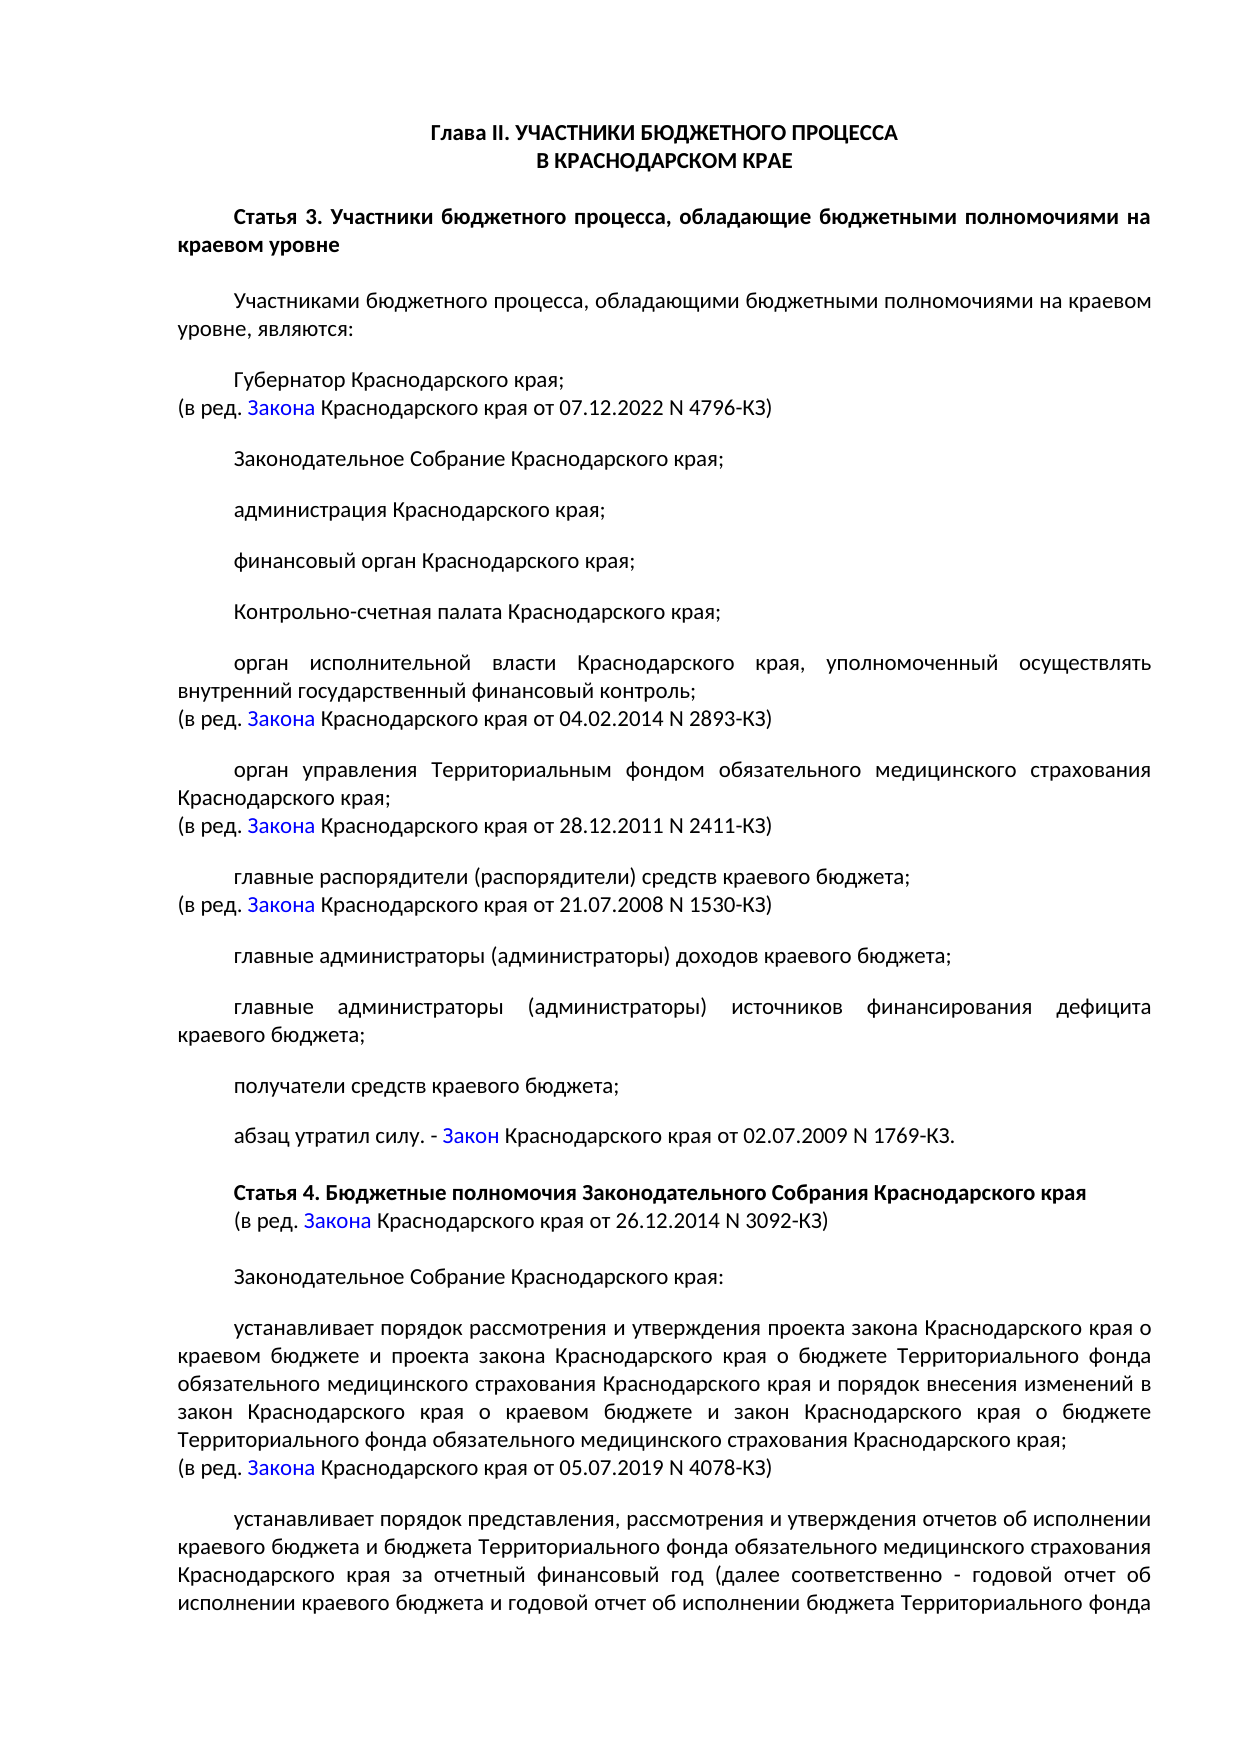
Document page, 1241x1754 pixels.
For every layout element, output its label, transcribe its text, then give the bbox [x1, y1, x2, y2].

text Губернатор Краснодарского края; [177, 365, 1152, 393]
text главные администраторы (администраторы) источников финансирования дефицита краевого бюджета; [177, 992, 1152, 1048]
text (в ред. Закона Краснодарского края от 07.12.2022 N 4796-КЗ) [177, 393, 1152, 421]
text (в ред. Закона Краснодарского края от 26.12.2014 N 3092-КЗ) [177, 1206, 1152, 1234]
title В КРАСНОДАРСКОМ КРАЕ [177, 146, 1152, 174]
text Законодательное Собрание Краснодарского края; [177, 444, 1152, 472]
title Статья 4. Бюджетные полномочия Законодательного Собрания Краснодарского края [177, 1178, 1152, 1206]
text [177, 1504, 1152, 1616]
text Законодательное Собрание Краснодарского края: [177, 1262, 1152, 1290]
text (в ред. Закона Краснодарского края от 28.12.2011 N 2411-КЗ) [177, 811, 1152, 839]
text получатели средств краевого бюджета; [177, 1071, 1152, 1099]
text главные администраторы (администраторы) доходов краевого бюджета; [177, 941, 1152, 969]
text финансовый орган Краснодарского края; [177, 546, 1152, 574]
text главные распорядители (распорядители) средств краевого бюджета; [177, 862, 1152, 890]
text Контрольно-счетная палата Краснодарского края; [177, 597, 1152, 625]
text администрация Краснодарского края; [177, 495, 1152, 523]
text Участниками бюджетного процесса, обладающими бюджетными полномочиями на краевом уровне, являются: [177, 286, 1152, 342]
text (в ред. Закона Краснодарского края от 21.07.2008 N 1530-КЗ) [177, 890, 1152, 918]
text устанавливает порядок рассмотрения и утверждения проекта закона Краснодарского края о краевом бюджете и проекта закона Краснодарского края о бюджете Территориального фонда обязательного медицинского страхования Краснодарского края и порядок внесения изменений в закон Краснодарского края о краевом бюджете и закон Краснодарского края о бюджете Территориального фонда обязательного медицинского страхования Краснодарского края; [177, 1313, 1152, 1453]
text (в ред. Закона Краснодарского края от 05.07.2019 N 4078-КЗ) [177, 1453, 1152, 1481]
text (в ред. Закона Краснодарского края от 04.02.2014 N 2893-КЗ) [177, 704, 1152, 732]
text орган исполнительной власти Краснодарского края, уполномоченный осуществлять внутренний государственный финансовый контроль; [177, 648, 1152, 704]
title Статья 3. Участники бюджетного процесса, обладающие бюджетными полномочиями на краевом уровне [177, 202, 1152, 258]
text орган управления Территориальным фондом обязательного медицинского страхования Краснодарского края; [177, 755, 1152, 811]
title Глава II. УЧАСТНИКИ БЮДЖЕТНОГО ПРОЦЕССА [177, 118, 1152, 146]
text абзац утратил силу. - Закон Краснодарского края от 02.07.2009 N 1769-КЗ. [177, 1122, 1152, 1150]
